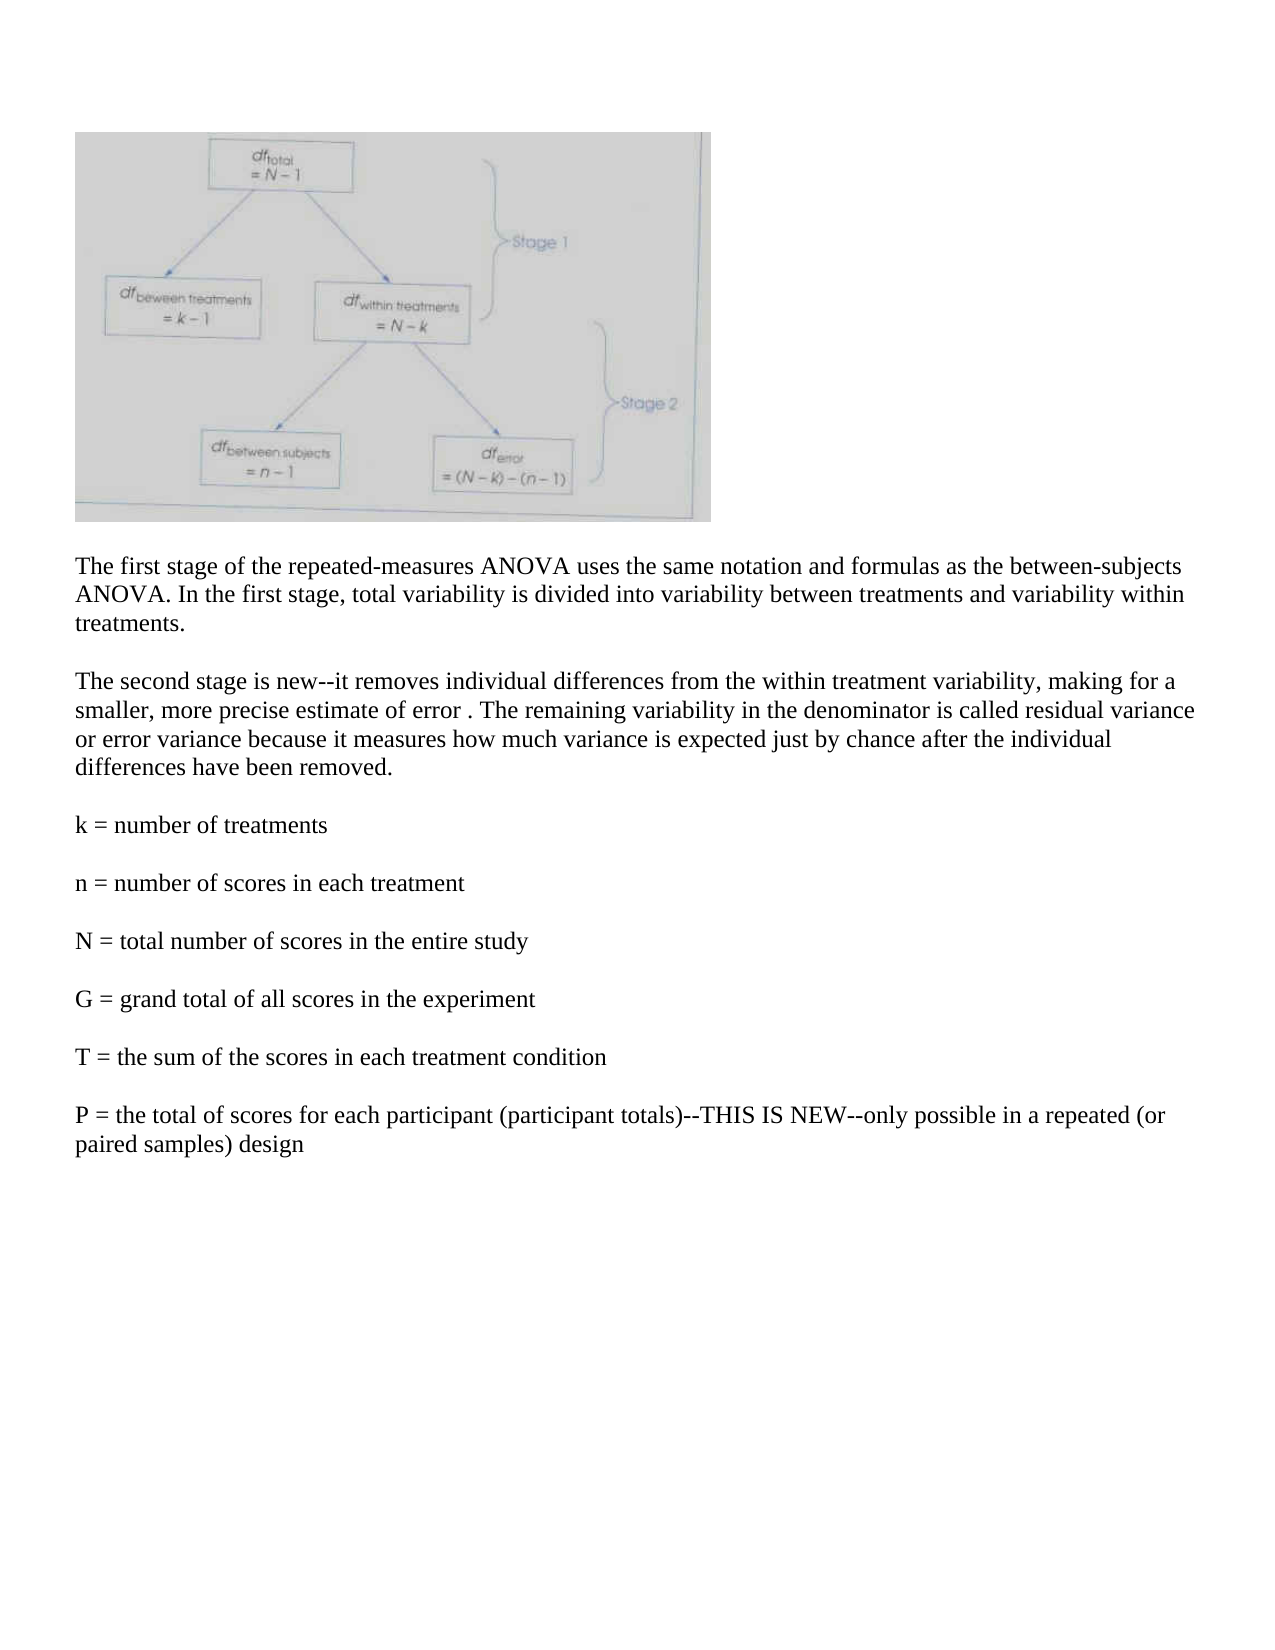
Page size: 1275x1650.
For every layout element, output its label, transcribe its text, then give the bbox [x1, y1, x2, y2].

text The second stage is new--it removes individual differences from the within treatment variability, making for a smaller, more precise estimate of error . The remaining variability in the denominator is called residual variance or error variance because it measures how much variance is expected just by chance after the individual differences have been removed. [75, 666, 1200, 781]
text n = number of scores in each treatment [75, 868, 1200, 897]
text P = the total of scores for each participant (participant totals)--THIS IS NEW--only possible in a repeated (or paired samples) design [75, 1100, 1200, 1157]
text G = grand total of all scores in the experiment [75, 984, 1200, 1013]
text The first stage of the repeated-measures ANOVA uses the same notation and formulas as the between-subjects ANOVA. In the first stage, total variability is divided into variability between treatments and variability within treatments. [75, 551, 1200, 637]
picture [75, 132, 711, 522]
text T = the sum of the scores in each treatment condition [75, 1042, 1200, 1071]
text k = number of treatments [75, 810, 1200, 839]
text N = total number of scores in the entire study [75, 926, 1200, 955]
